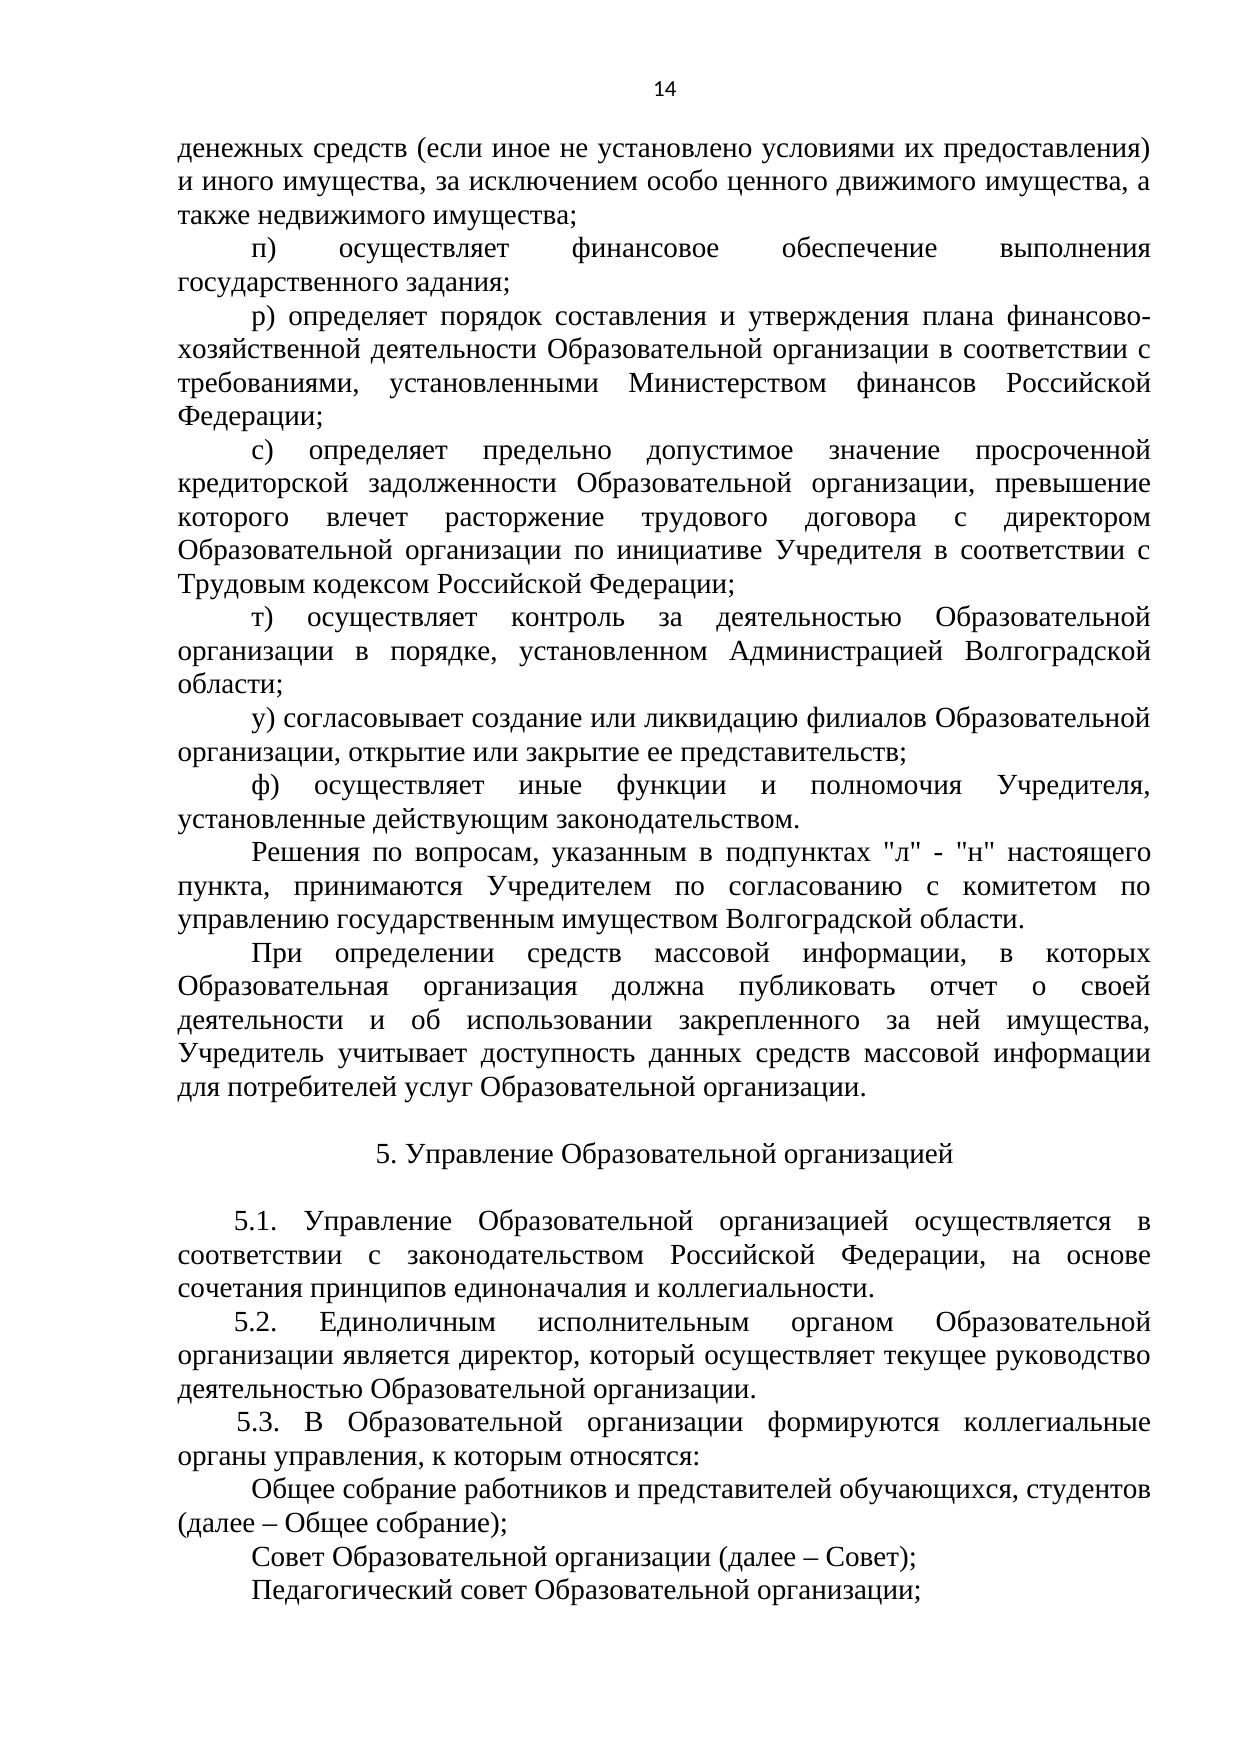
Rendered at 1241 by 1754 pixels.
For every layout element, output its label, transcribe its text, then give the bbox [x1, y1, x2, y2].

text 5. Управление Образовательной организацией [177, 1136, 1152, 1170]
text т) осуществляет контроль за деятельностью Образовательной организации в порядке, установленном Администрацией Волгоградской области; [177, 599, 1152, 700]
text Общее собрание работников и представителей обучающихся, студентов (далее – Общее собрание); [177, 1472, 1152, 1539]
text 5.1. Управление Образовательной организацией осуществляется в соответствии с законодательством Российской Федерации, на основе сочетания принципов единоначалия и коллегиальности. [177, 1203, 1152, 1304]
text п) осуществляет финансовое обеспечение выполнения государственного задания; [177, 231, 1152, 298]
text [177, 130, 1152, 231]
text При определении средств массовой информации, в которых Образовательная организация должна публиковать отчет о своей деятельности и об использовании закрепленного за ней имущества, Учредитель учитывает доступность данных средств массовой информации для потребителей услуг Образовательной организации. [177, 935, 1152, 1103]
text у) согласовывает создание или ликвидацию филиалов Образовательной организации, открытие или закрытие ее представительств; [177, 700, 1152, 767]
text 5.2. Единоличным исполнительным органом Образовательной организации является директор, который осуществляет текущее руководство деятельностью Образовательной организации. [177, 1304, 1152, 1404]
text с) определяет предельно допустимое значение просроченной кредиторской задолженности Образовательной организации, превышение которого влечет расторжение трудового договора с директором Образовательной организации по инициативе Учредителя в соответствии с Трудовым кодексом Российской Федерации; [177, 432, 1152, 599]
text Решения по вопросам, указанным в подпунктах "л" - "н" настоящего пункта, принимаются Учредителем по согласованию с комитетом по управлению государственным имуществом Волгоградской области. [177, 834, 1152, 935]
text Совет Образовательной организации (далее – Совет); [177, 1539, 1152, 1572]
text р) определяет порядок составления и утверждения плана финансово-хозяйственной деятельности Образовательной организации в соответствии с требованиями, установленными Министерством финансов Российской Федерации; [177, 298, 1152, 432]
text 5.3. В Образовательной организации формируются коллегиальные органы управления, к которым относятся: [177, 1404, 1152, 1472]
text Педагогический совет Образовательной организации; [177, 1572, 1152, 1606]
text ф) осуществляет иные функции и полномочия Учредителя, установленные действующим законодательством. [177, 767, 1152, 834]
